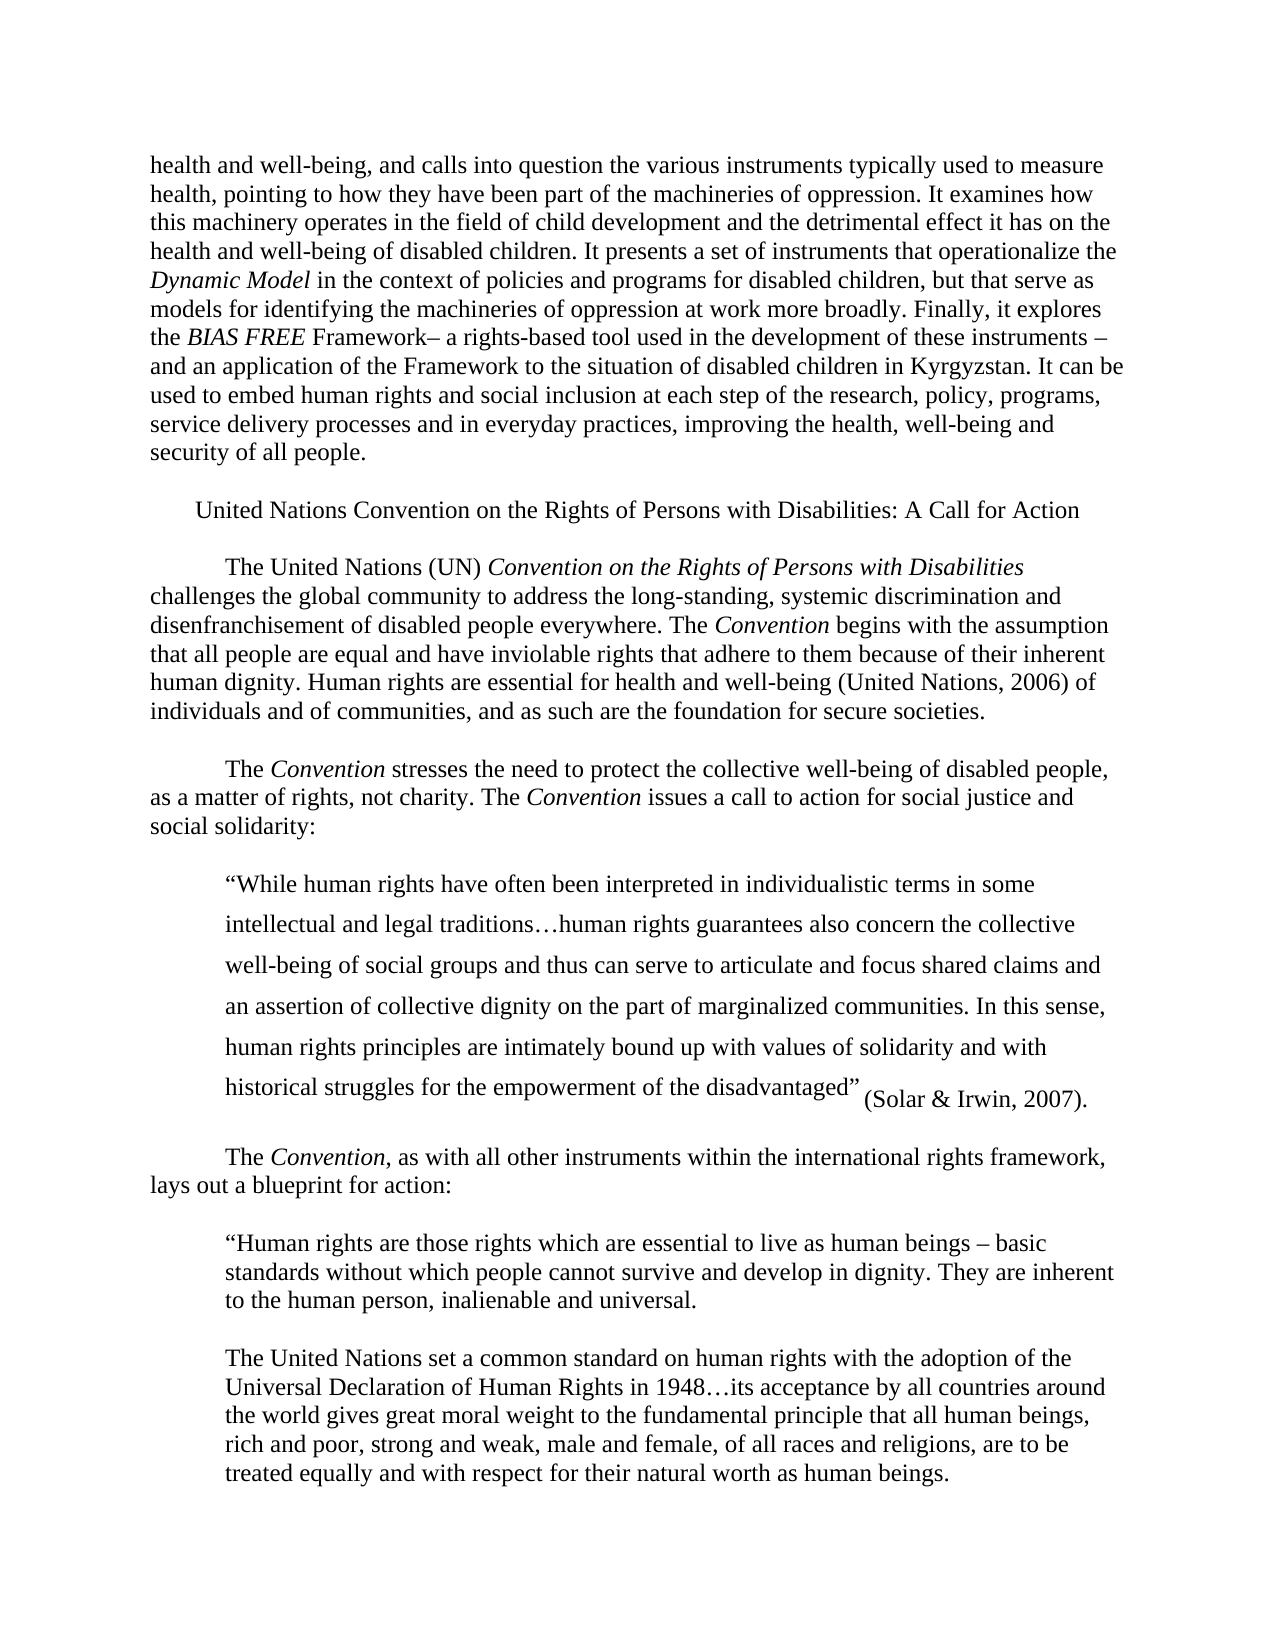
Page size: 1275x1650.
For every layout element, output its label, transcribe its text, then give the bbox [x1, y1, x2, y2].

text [150, 150, 1125, 466]
text “While human rights have often been interpreted in individualistic terms in some intellectual and legal traditions…human rights guarantees also concern the collective well-being of social groups and thus can serve to articulate and focus shared claims and an assertion of collective dignity on the part of marginalized communities. In this sense, human rights principles are intimately bound up with values of solidarity and with historical struggles for the empowerment of the disadvantaged” (Solar & Irwin, 2007). [225, 869, 1125, 1113]
text The United Nations (UN) Convention on the Rights of Persons with Disabilities challenges the global community to address the long-standing, systemic discrimination and disenfranchisement of disabled people everywhere. The Convention begins with the assumption that all people are equal and have inviolable rights that adhere to them because of their inherent human dignity. Human rights are essential for health and well-being (United Nations, 2006) of individuals and of communities, and as such are the foundation for secure societies. [150, 552, 1125, 725]
subtitle United Nations Convention on the Rights of Persons with Disabilities: A Call for Action [150, 495, 1125, 524]
text “Human rights are those rights which are essential to live as human beings – basic standards without which people cannot survive and develop in dignity. They are inherent to the human person, inalienable and universal. [225, 1228, 1125, 1314]
text The Convention, as with all other instruments within the international rights framework, lays out a blueprint for action: [150, 1142, 1125, 1199]
text The Convention stresses the need to protect the collective well-being of disabled people, as a matter of rights, not charity. The Convention issues a call to action for social justice and social solidarity: [150, 754, 1125, 840]
text The United Nations set a common standard on human rights with the adoption of the Universal Declaration of Human Rights in 1948…its acceptance by all countries around the world gives great moral weight to the fundamental principle that all human beings, rich and poor, strong and weak, male and female, of all races and religions, are to be treated equally and with respect for their natural worth as human beings. [225, 1343, 1125, 1487]
